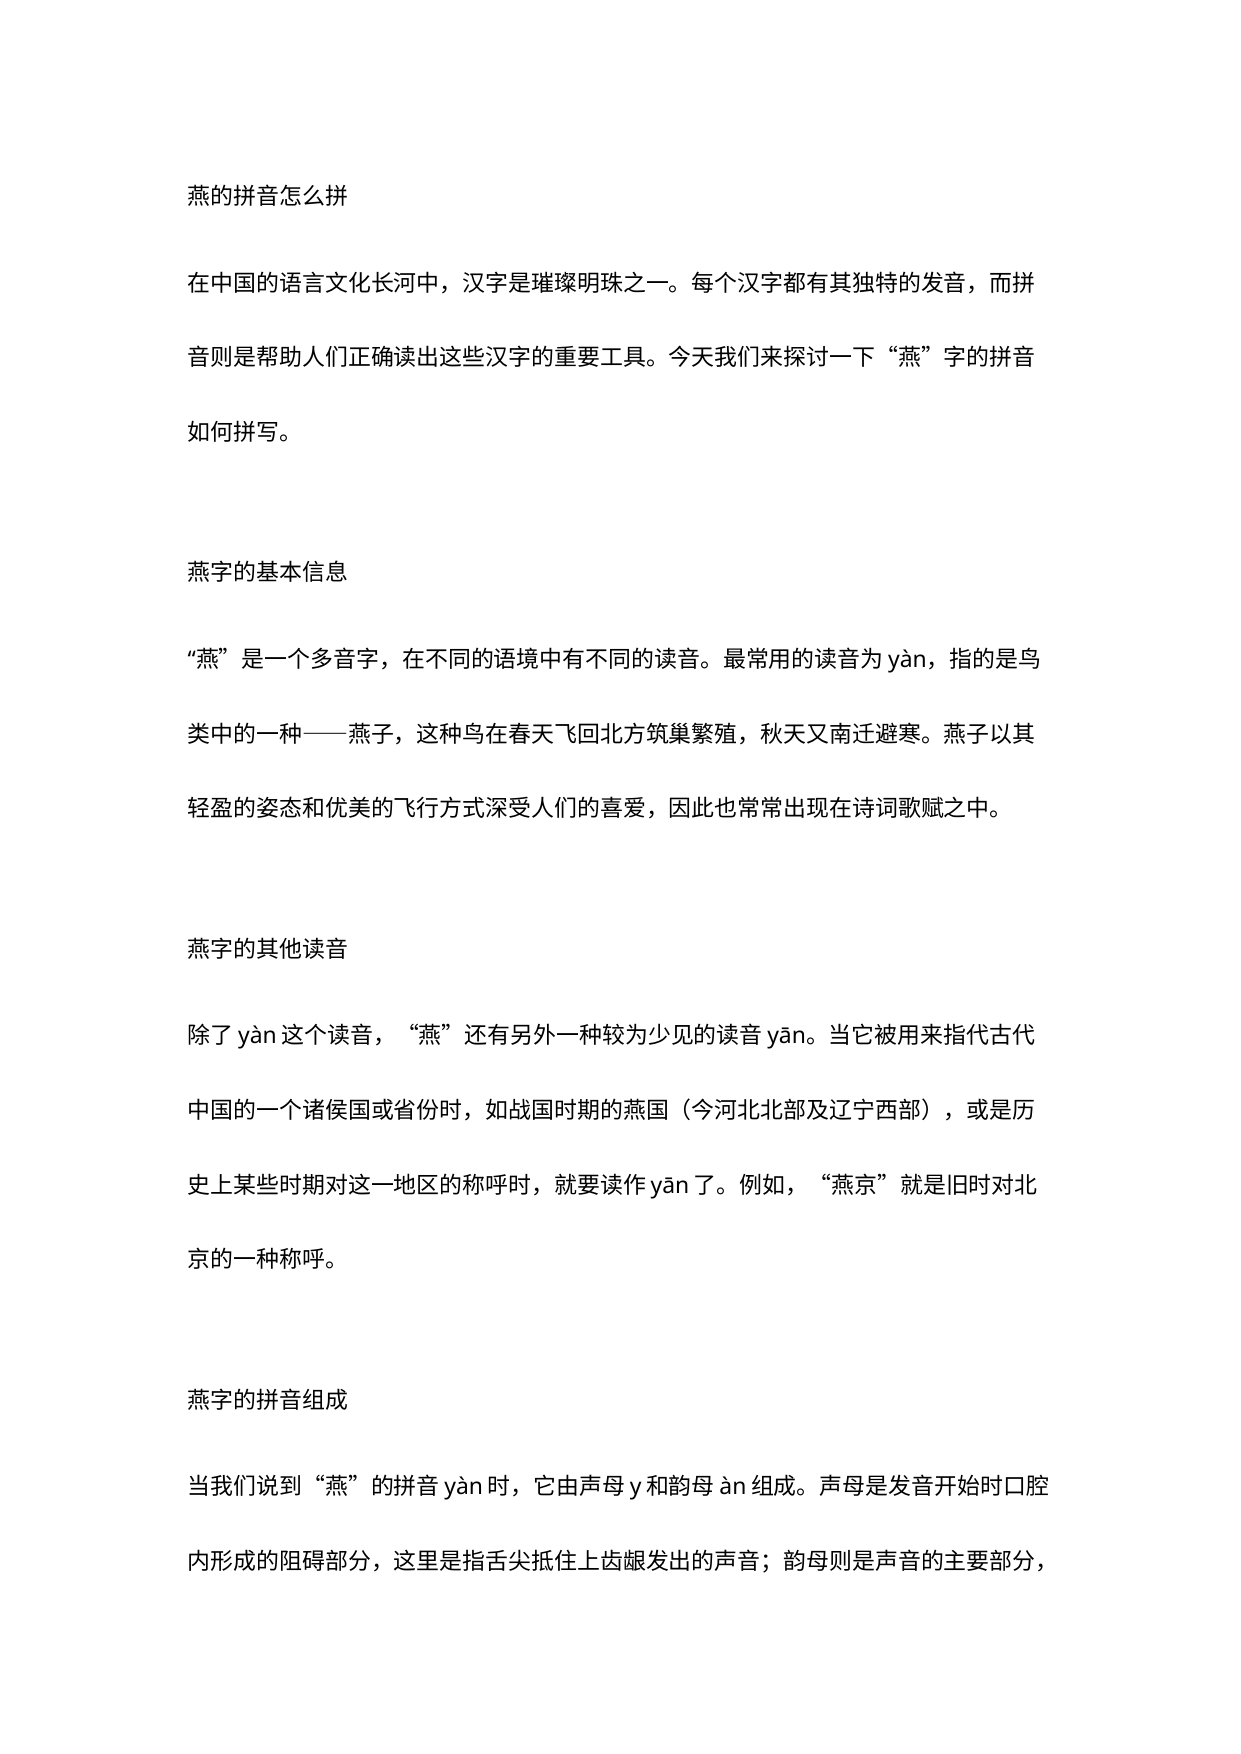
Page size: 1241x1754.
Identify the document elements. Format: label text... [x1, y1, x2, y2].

text 燕字的拼音组成 [187, 1366, 1053, 1431]
text 除了yàn这个读音，“燕”还有另外一种较为少见的读音yān。当它被用来指代古代中国的一个诸侯国或省份时，如战国时期的燕国（今河北北部及辽宁西部），或是历史上某些时期对这一地区的称呼时，就要读作yān了。例如，“燕京”就是旧时对北京的一种称呼。 [187, 1001, 1053, 1290]
text 燕字的其他读音 [187, 915, 1053, 980]
text 燕的拼音怎么拼 [187, 162, 1053, 227]
text 在中国的语言文化长河中，汉字是璀璨明珠之一。每个汉字都有其独特的发音，而拼音则是帮助人们正确读出这些汉字的重要工具。今天我们来探讨一下“燕”字的拼音如何拼写。 [187, 248, 1053, 463]
text 燕字的基本信息 [187, 538, 1053, 603]
text “燕”是一个多音字，在不同的语境中有不同的读音。最常用的读音为yàn，指的是鸟类中的一种——燕子，这种鸟在春天飞回北方筑巢繁殖，秋天又南迁避寒。燕子以其轻盈的姿态和优美的飞行方式深受人们的喜爱，因此也常常出现在诗词歌赋之中。 [187, 625, 1053, 839]
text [187, 1452, 1053, 1592]
